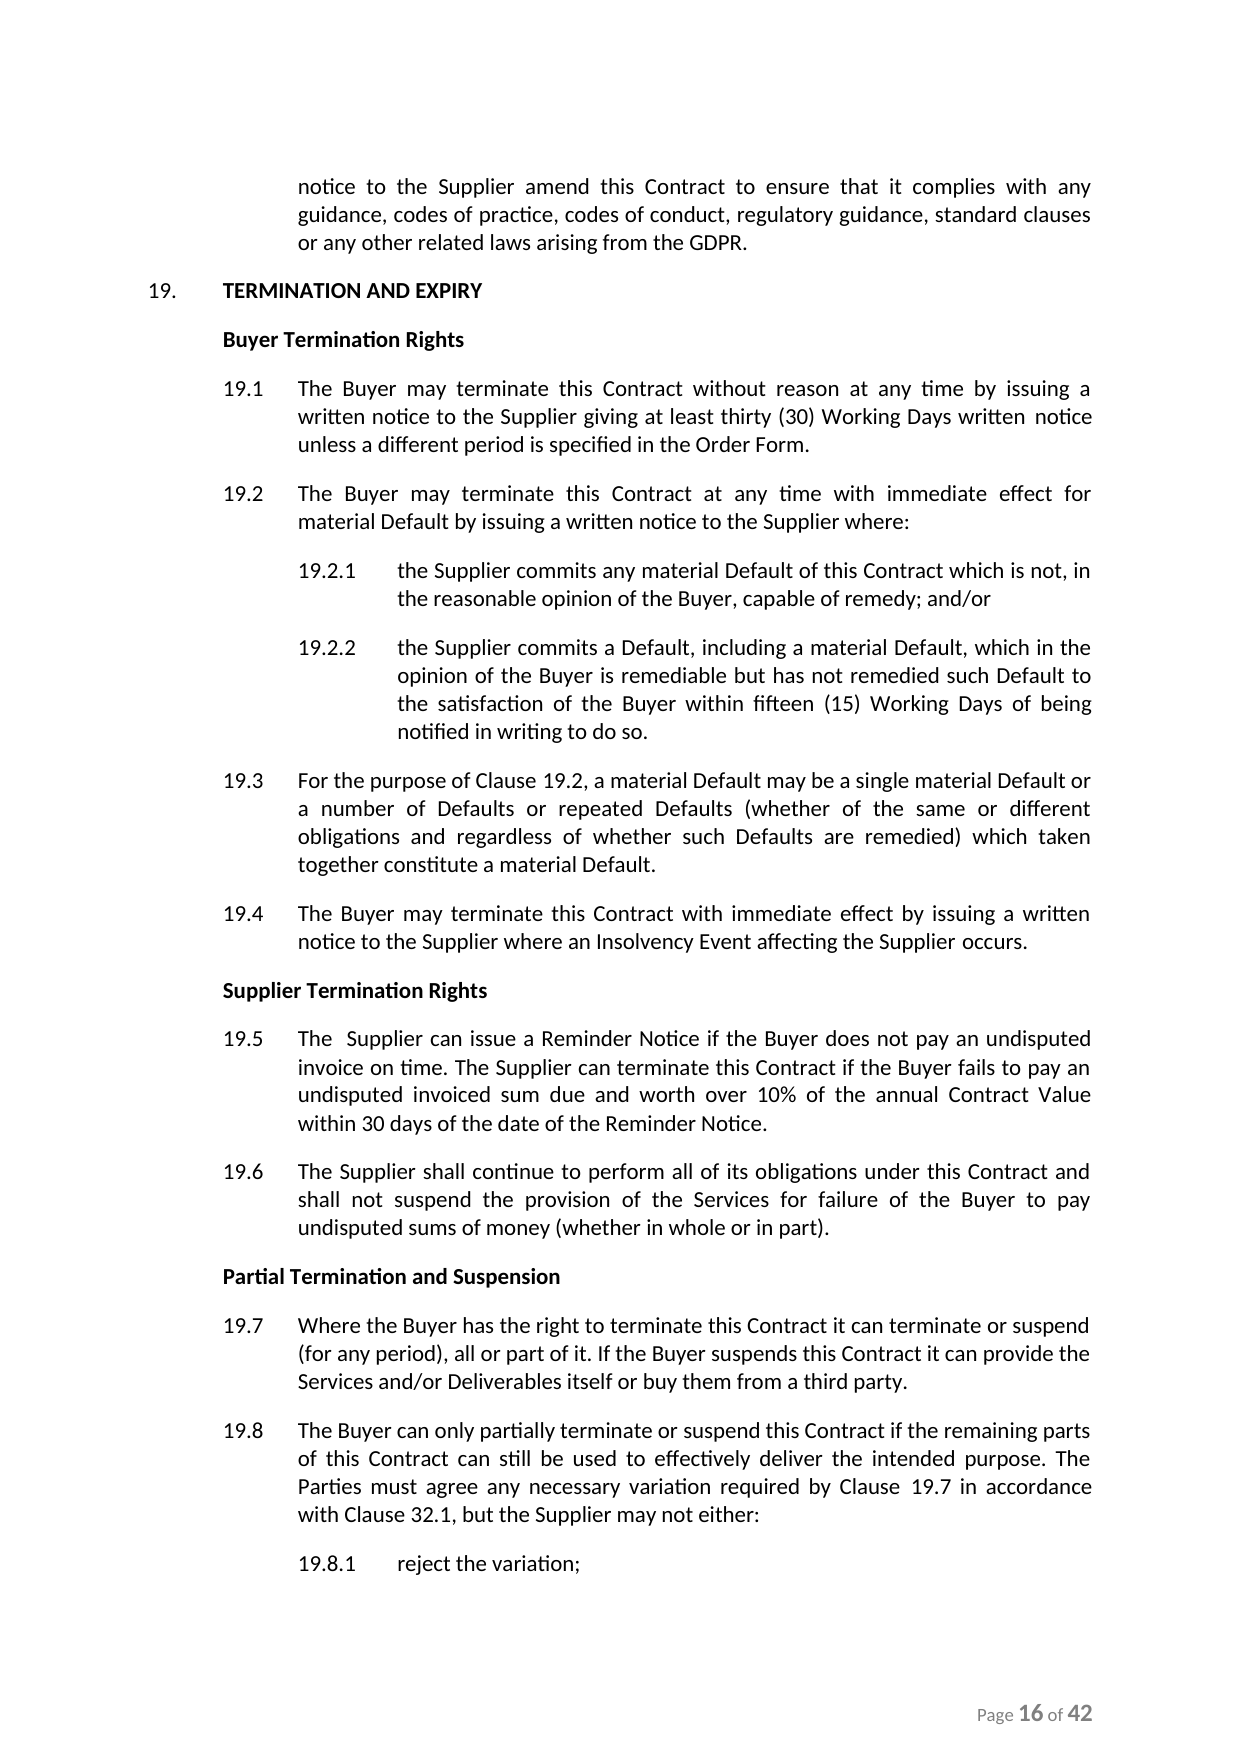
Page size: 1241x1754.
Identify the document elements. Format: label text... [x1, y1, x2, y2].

text Supplier Termination Rights [223, 976, 1092, 1004]
subtitle Termination and Expiry [148, 277, 1092, 305]
subtitle The Buyer may terminate this Contract without reason at any time by issuing a written notice to the Supplier giving at least thirty (30) Working Days written notice unless a different period is specified in the Order Form. [223, 374, 1092, 458]
subtitle The Buyer may terminate this Contract at any time with immediate effect for material Default by issuing a written notice to the Supplier where: [223, 479, 1092, 535]
subtitle For the purpose of Clause 19.2, a material Default may be a single material Default or a number of Defaults or repeated Defaults (whether of the same or different obligations and regardless of whether such Defaults are remedied) which taken together constitute a material Default. [223, 766, 1092, 878]
subtitle The Buyer can only partially terminate or suspend this Contract if the remaining parts of this Contract can still be used to effectively deliver the intended purpose. The Parties must agree any necessary variation required by Clause 19.7 in accordance with Clause 32.1, but the Supplier may not either: [223, 1416, 1092, 1528]
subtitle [223, 172, 1092, 256]
subtitle The Buyer may terminate this Contract with immediate effect by issuing a written notice to the Supplier where an Insolvency Event affecting the Supplier occurs. [223, 899, 1092, 955]
subtitle reject the variation; [298, 1549, 1092, 1577]
text Partial Termination and Suspension [223, 1262, 1092, 1290]
subtitle the Supplier commits a Default, including a material Default, which in the opinion of the Buyer is remediable but has not remedied such Default to the satisfaction of the Buyer within fifteen (15) Working Days of being notified in writing to do so. [298, 633, 1092, 745]
subtitle the Supplier commits any material Default of this Contract which is not, in the reasonable opinion of the Buyer, capable of remedy; and/or [298, 556, 1092, 612]
subtitle The Supplier shall continue to perform all of its obligations under this Contract and shall not suspend the provision of the Services for failure of the Buyer to pay undisputed sums of money (whether in whole or in part). [223, 1157, 1092, 1242]
text Buyer Termination Rights [223, 326, 1092, 353]
subtitle The Supplier can issue a Reminder Notice if the Buyer does not pay an undisputed invoice on time. The Supplier can terminate this Contract if the Buyer fails to pay an undisputed invoiced sum due and worth over 10% of the annual Contract Value within 30 days of the date of the Reminder Notice. [223, 1024, 1092, 1137]
subtitle Where the Buyer has the right to terminate this Contract it can terminate or suspend (for any period), all or part of it. If the Buyer suspends this Contract it can provide the Services and/or Deliverables itself or buy them from a third party. [223, 1311, 1092, 1395]
